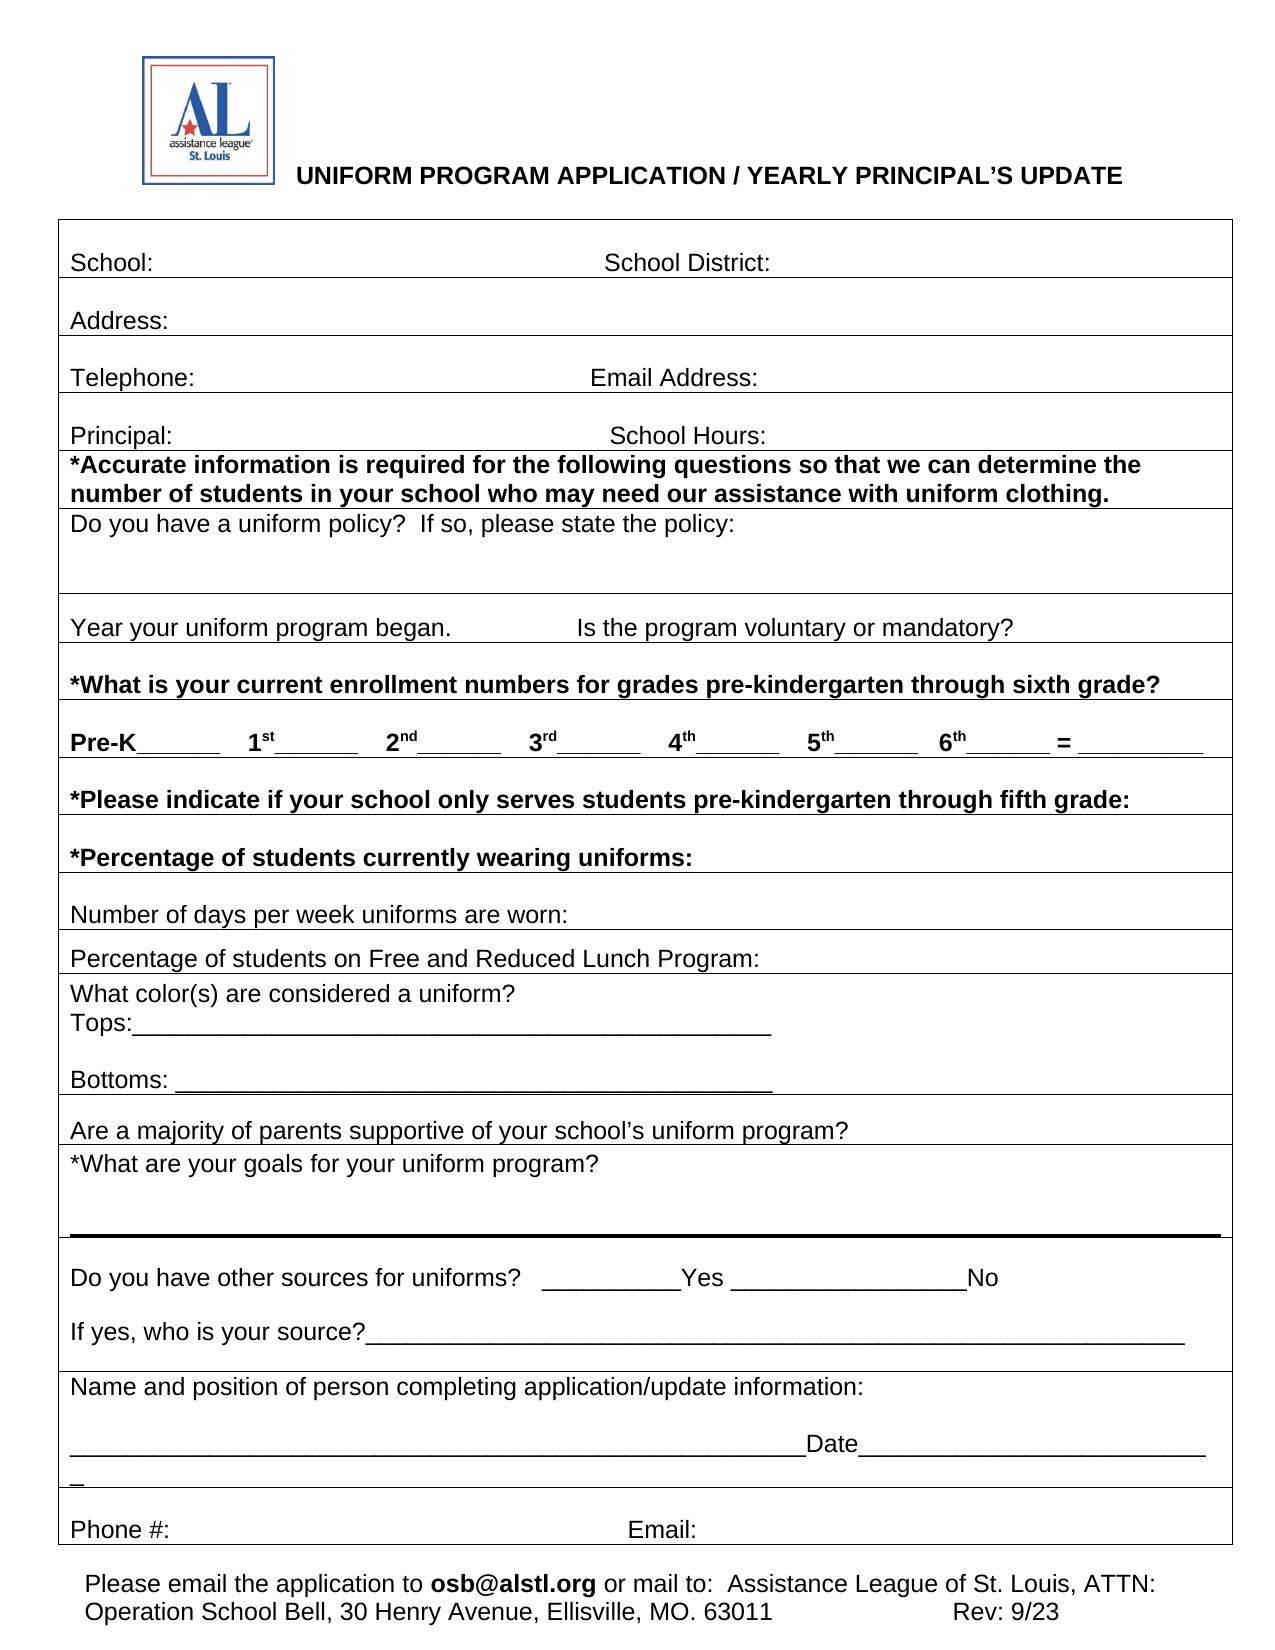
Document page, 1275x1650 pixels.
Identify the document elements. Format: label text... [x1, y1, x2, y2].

table_cell Do you have a uniform policy? If so, please state the policy: [59, 509, 1232, 593]
table_cell *What are your goals for your uniform program? [59, 1145, 1232, 1237]
table_cell Phone #: Email: [59, 1488, 1232, 1544]
table_cell *Percentage of students currently wearing uniforms: [59, 815, 1232, 872]
table_header School: School District: [59, 220, 1232, 277]
table_cell Principal: School Hours: [59, 393, 1232, 449]
table_cell Address: [59, 278, 1232, 334]
table_cell What color(s) are considered a uniform? Tops:______________________________________________ Bottoms: ___________________________________________ [59, 974, 1232, 1094]
table_cell Do you have other sources for uniforms? __________Yes _________________No If yes, who is your source?___________________________________________________________ [59, 1238, 1232, 1371]
picture [142, 56, 275, 185]
table_cell *What is your current enrollment numbers for grades pre-kindergarten through sixth grade? [59, 643, 1232, 699]
table_cell Are a majority of parents supportive of your school’s uniform program? [59, 1095, 1232, 1144]
table_cell Percentage of students on Free and Reduced Lunch Program: [59, 930, 1232, 973]
text UNIFORM PROGRAM APPLICATION / YEARLY PRINCIPAL’S UPDATE [84, 56, 1181, 190]
table_cell Year your uniform program began. Is the program voluntary or mandatory? [59, 594, 1232, 642]
table_cell *Please indicate if your school only serves students pre-kindergarten through fifth grade: [59, 758, 1232, 814]
table_cell Telephone: Email Address: [59, 336, 1232, 392]
table_cell Number of days per week uniforms are worn: [59, 873, 1232, 929]
table_cell Name and position of person completing application/update information: _____________________________________________________Date__________________________ [59, 1372, 1232, 1487]
table_cell *Accurate information is required for the following questions so that we can determine the number of students in your school who may need our assistance with uniform clothing. [59, 451, 1232, 508]
table_cell Pre-K______ 1st______ 2nd______ 3rd______ 4th______ 5th______ 6th______ = _________ [59, 700, 1232, 757]
